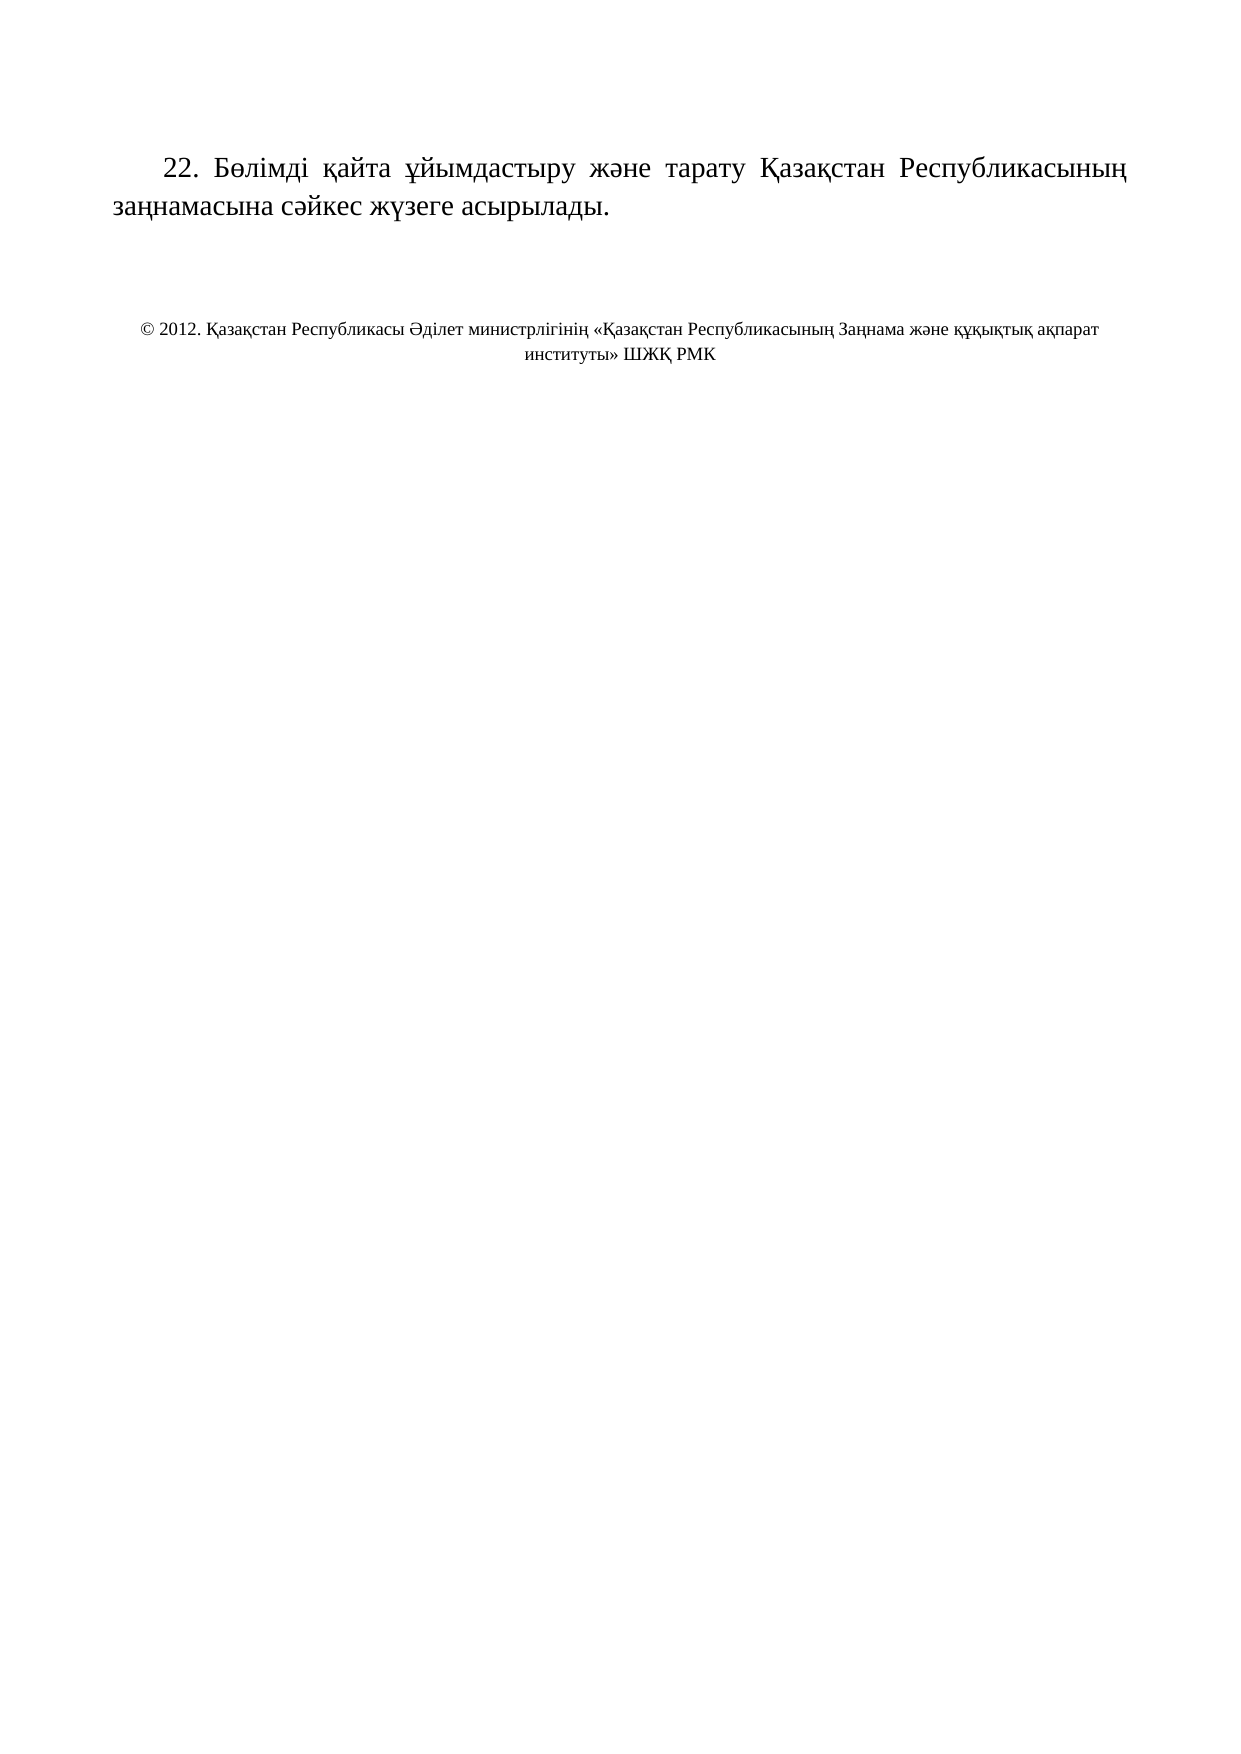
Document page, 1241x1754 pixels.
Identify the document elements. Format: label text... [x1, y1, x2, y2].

text © 2012. Қазақстан Республикасы Әділет министрлігінің «Қазақстан Республикасының Заңнама және құқықтық ақпарат институты» ШЖҚ РМК [112, 318, 1128, 364]
text 22. Бөлімді қайта ұйымдастыру және тарату Қазақстан Республикасының заңнамасына сәйкес жүзеге асырылады. [112, 150, 1128, 222]
